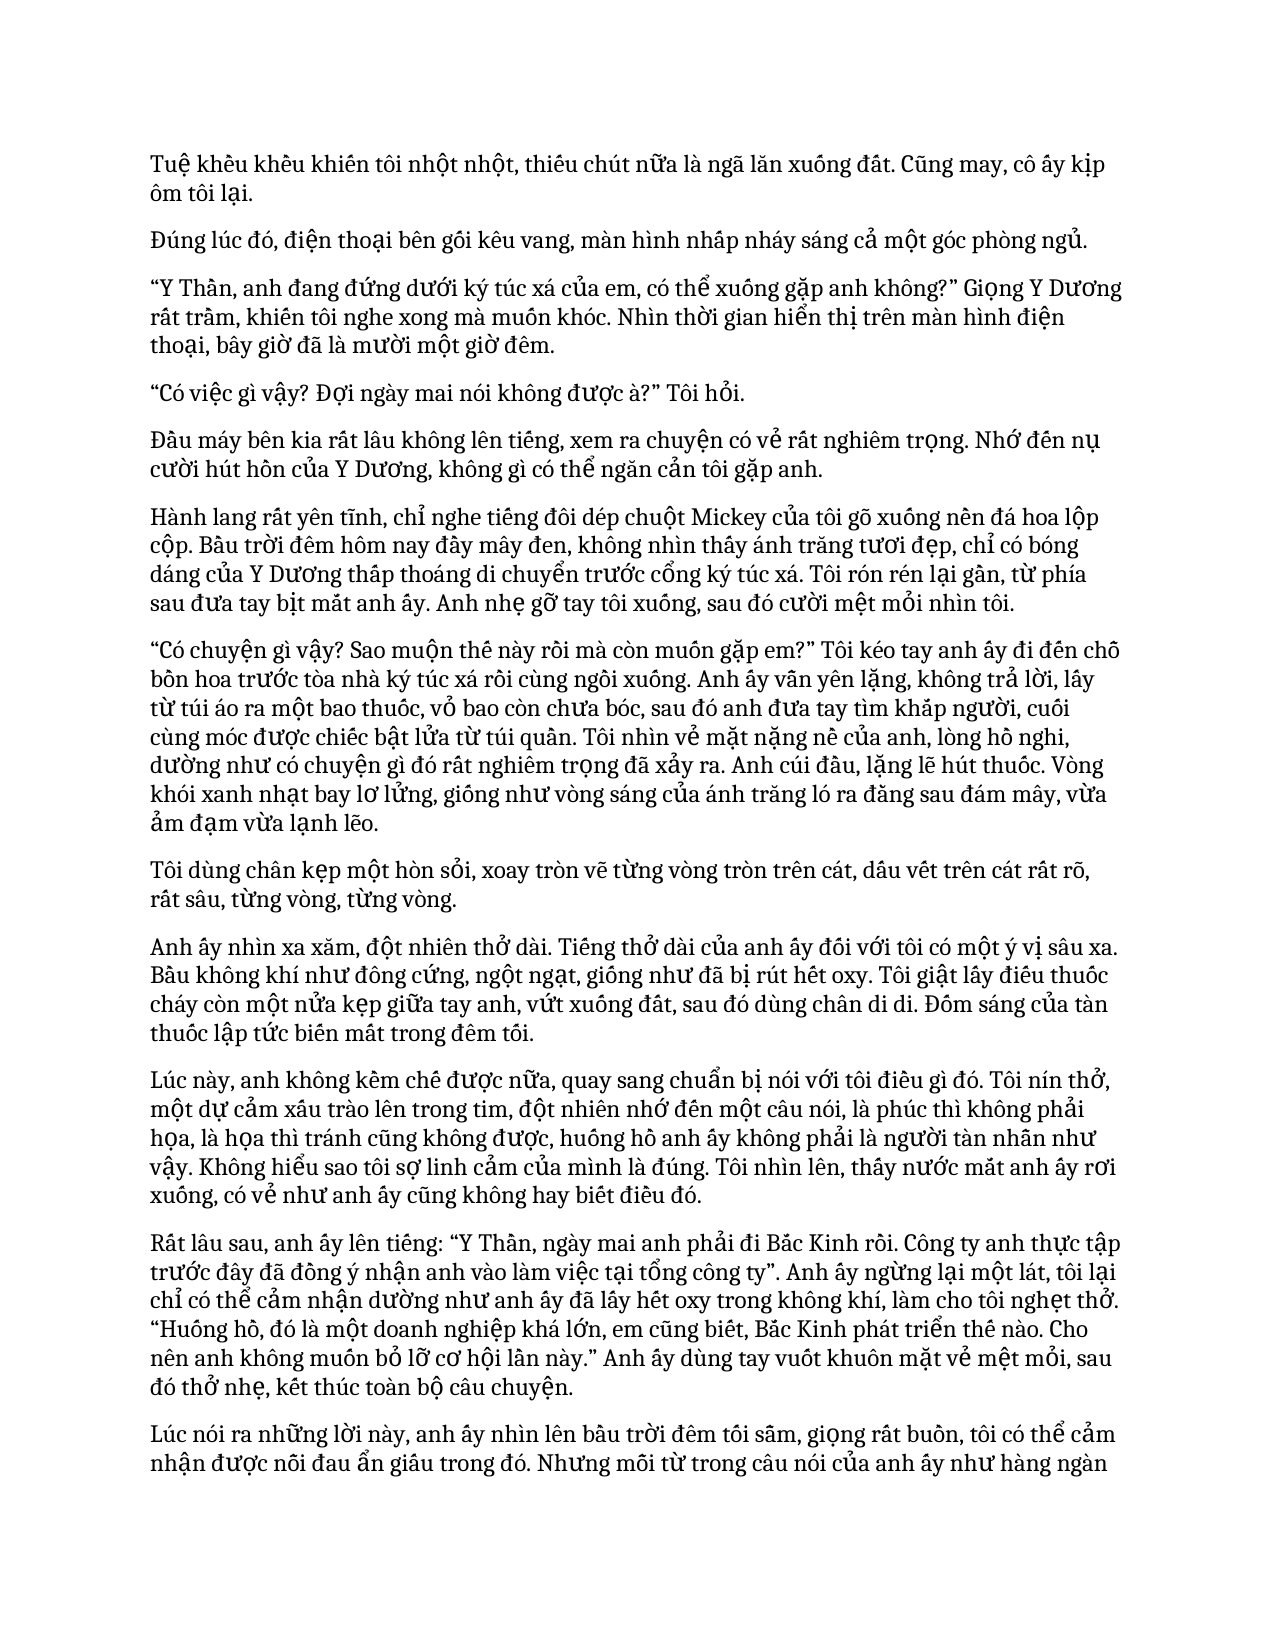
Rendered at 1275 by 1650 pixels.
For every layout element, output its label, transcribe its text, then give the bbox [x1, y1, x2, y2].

text Đúng lúc đó, điện thoại bên gối kêu vang, màn hình nhấp nháy sáng cả một góc phòng ngủ. [150, 226, 1125, 255]
text Đầu máy bên kia rất lâu không lên tiếng, xem ra chuyện có vẻ rất nghiêm trọng. Nhớ đến nụ cười hút hồn của Y Dương, không gì có thể ngăn cản tôi gặp anh. [150, 426, 1125, 484]
text “Có việc gì vậy? Đợi ngày mai nói không được à?” Tôi hỏi. [150, 379, 1125, 407]
text Lúc này, anh không kềm chế được nữa, quay sang chuẩn bị nói với tôi điều gì đó. Tôi nín thở, một dự cảm xấu trào lên trong tim, đột nhiên nhớ đến một câu nói, là phúc thì không phải họa, là họa thì tránh cũng không được, huống hồ anh ấy không phải là người tàn nhẫn như vậy. Không hiểu sao tôi sợ linh cảm của mình là đúng. Tôi nhìn lên, thấy nước mắt anh ấy rơi xuống, có vẻ như anh ấy cũng không hay biết điều đó. [150, 1066, 1125, 1210]
text Rất lâu sau, anh ấy lên tiếng: “Y Thần, ngày mai anh phải đi Bắc Kinh rồi. Công ty anh thực tập trước đây đã đồng ý nhận anh vào làm việc tại tổng công ty”. Anh ấy ngừng lại một lát, tôi lại chỉ có thể cảm nhận dường như anh ấy đã lấy hết oxy trong không khí, làm cho tôi nghẹt thở. “Huống hồ, đó là một doanh nghiệp khá lớn, em cũng biết, Bắc Kinh phát triển thế nào. Cho nên anh không muốn bỏ lỡ cơ hội lần này.” Anh ấy dùng tay vuốt khuôn mặt vẻ mệt mỏi, sau đó thở nhẹ, kết thúc toàn bộ câu chuyện. [150, 1229, 1125, 1401]
text Hành lang rất yên tĩnh, chỉ nghe tiếng đôi dép chuột Mickey của tôi gõ xuống nền đá hoa lộp cộp. Bầu trời đêm hôm nay đầy mây đen, không nhìn thấy ánh trăng tươi đẹp, chỉ có bóng dáng của Y Dương thấp thoáng di chuyển trước cổng ký túc xá. Tôi rón rén lại gần, từ phía sau đưa tay bịt mắt anh ấy. Anh nhẹ gỡ tay tôi xuống, sau đó cười mệt mỏi nhìn tôi. [150, 502, 1125, 617]
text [150, 150, 1125, 207]
text “Có chuyện gì vậy? Sao muộn thế này rồi mà còn muốn gặp em?” Tôi kéo tay anh ấy đi đến chỗ bồn hoa trước tòa nhà ký túc xá rồi cùng ngồi xuống. Anh ấy vẫn yên lặng, không trả lời, lấy từ túi áo ra một bao thuốc, vỏ bao còn chưa bóc, sau đó anh đưa tay tìm khắp người, cuối cùng móc được chiếc bật lửa từ túi quần. Tôi nhìn vẻ mặt nặng nề của anh, lòng hồ nghi, dường như có chuyện gì đó rất nghiêm trọng đã xảy ra. Anh cúi đầu, lặng lẽ hút thuốc. Vòng khói xanh nhạt bay lơ lửng, giống như vòng sáng của ánh trăng ló ra đằng sau đám mây, vừa ảm đạm vừa lạnh lẽo. [150, 636, 1125, 837]
text Tôi dùng chân kẹp một hòn sỏi, xoay tròn vẽ từng vòng tròn trên cát, dấu vết trên cát rất rõ, rất sâu, từng vòng, từng vòng. [150, 856, 1125, 914]
text Anh ấy nhìn xa xăm, đột nhiên thở dài. Tiếng thở dài của anh ấy đối với tôi có một ý vị sâu xa. Bầu không khí như đông cứng, ngột ngạt, giống như đã bị rút hết oxy. Tôi giật lấy điếu thuốc cháy còn một nửa kẹp giữa tay anh, vứt xuống đất, sau đó dùng chân di di. Đốm sáng của tàn thuốc lập tức biến mất trong đêm tối. [150, 932, 1125, 1047]
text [150, 1420, 1125, 1477]
text “Y Thần, anh đang đứng dưới ký túc xá của em, có thể xuống gặp anh không?” Giọng Y Dương rất trầm, khiến tôi nghe xong mà muốn khóc. Nhìn thời gian hiển thị trên màn hình điện thoại, bây giờ đã là mười một giờ đêm. [150, 274, 1125, 360]
